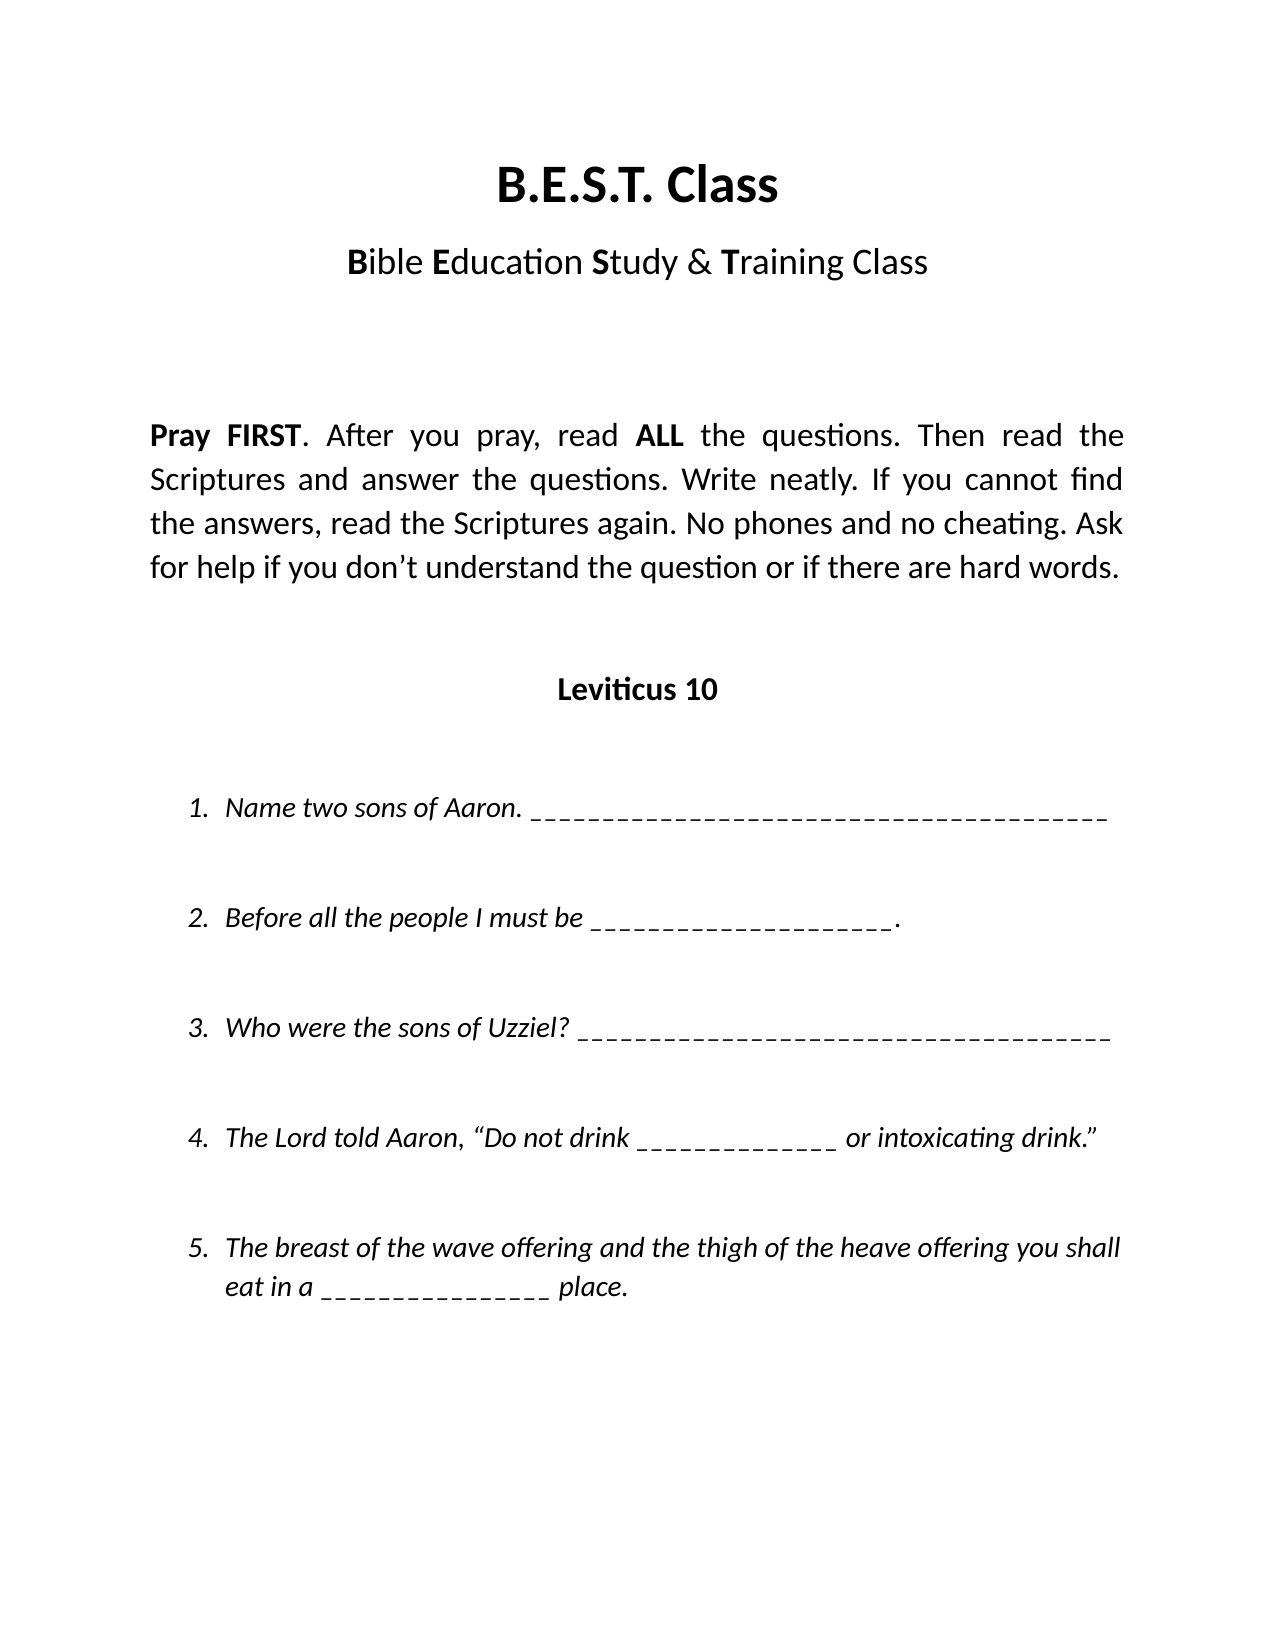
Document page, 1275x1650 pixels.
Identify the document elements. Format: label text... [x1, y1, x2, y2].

text B.E.S.T. Class [150, 150, 1125, 216]
list Before all the people I must be _____________________. [187, 899, 1125, 934]
list Who were the sons of Uzziel? _____________________________________ [187, 1009, 1125, 1045]
list The Lord told Aaron, “Do not drink ______________ or intoxicating drink.” [187, 1119, 1125, 1155]
list Name two sons of Aaron. ________________________________________ [187, 789, 1125, 824]
text Bible Education Study & Training Class [150, 238, 1125, 284]
text Pray FIRST. After you pray, read ALL the questions. Then read the Scriptures and answer the questions. Write neatly. If you cannot find the answers, read the Scriptures again. No phones and no cheating. Ask for help if you don’t understand the question or if there are hard words. [150, 414, 1125, 587]
text Leviticus 10 [150, 667, 1125, 708]
list The breast of the wave offering and the thigh of the heave offering you shall eat in a ________________ place. [187, 1229, 1125, 1304]
